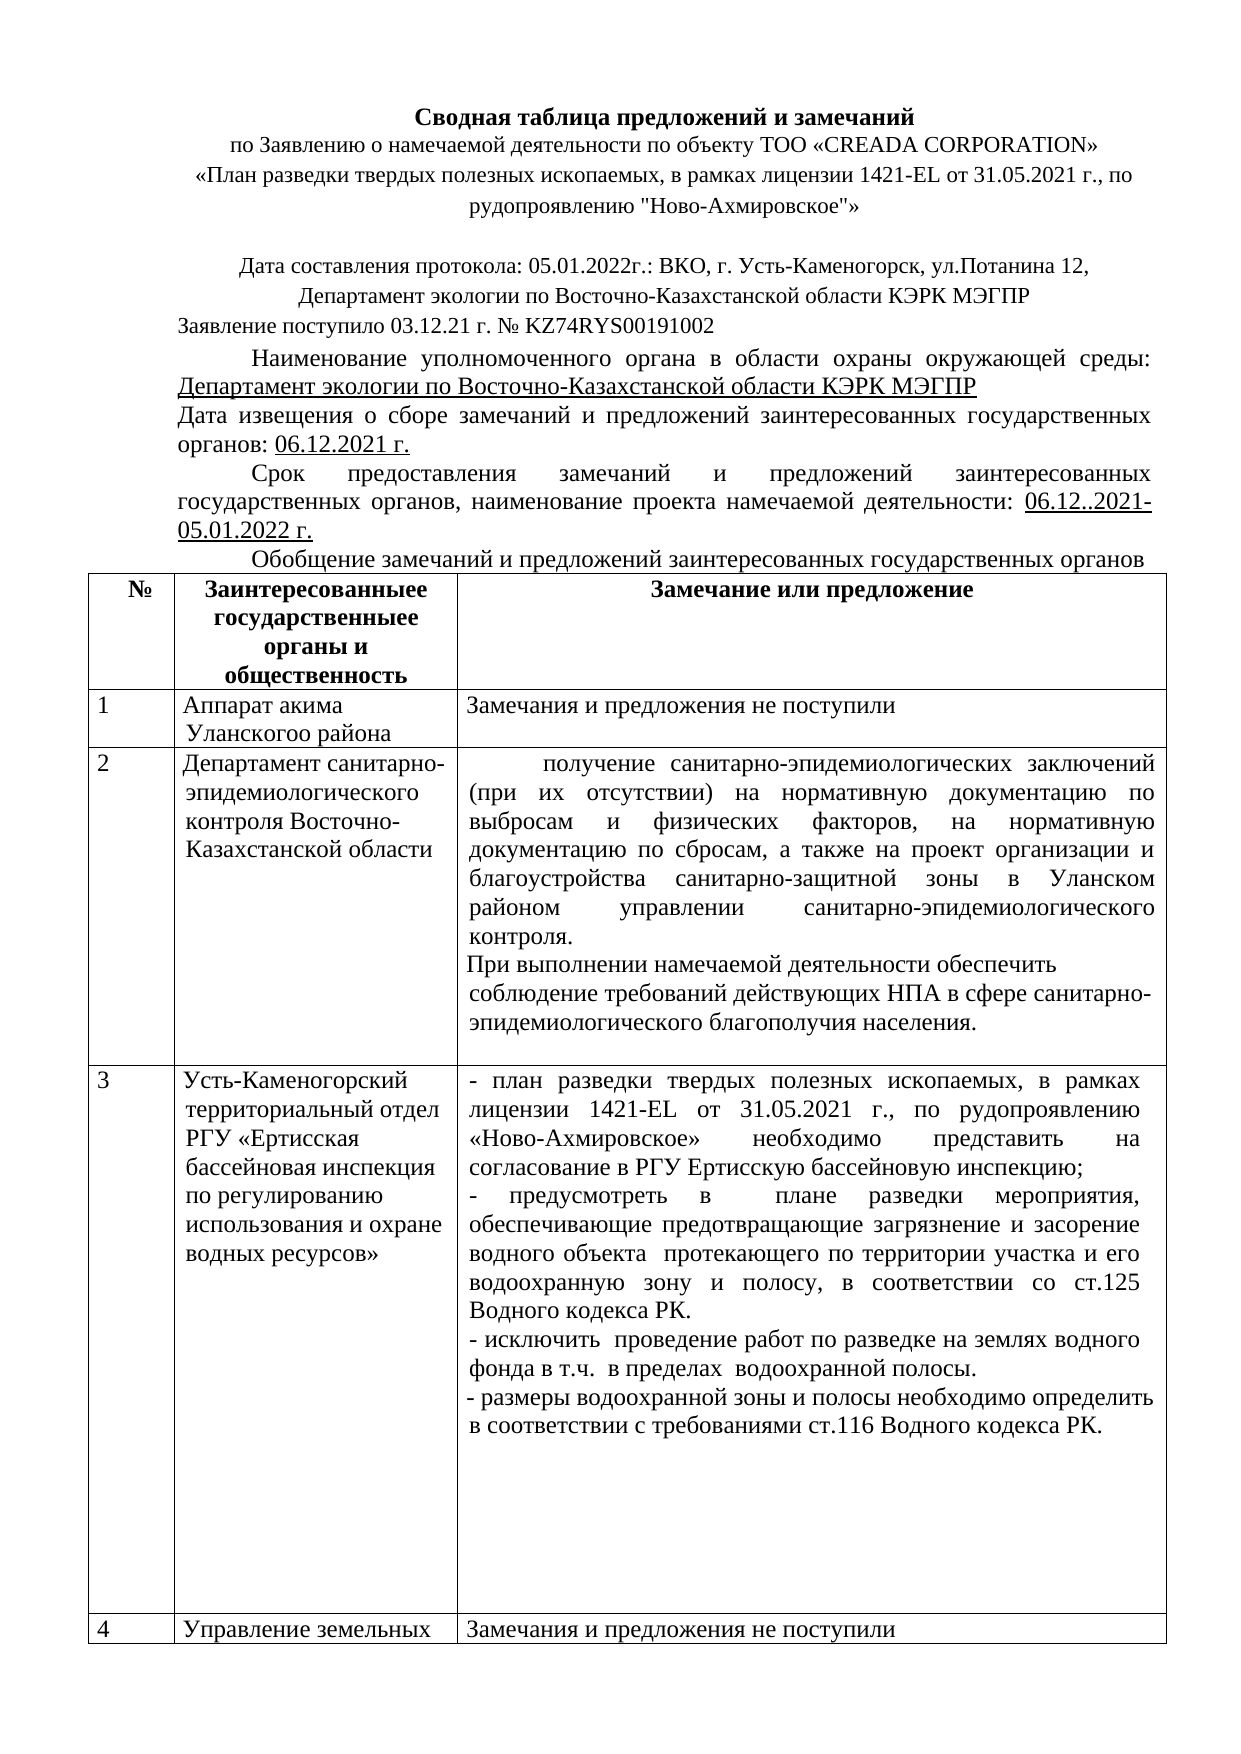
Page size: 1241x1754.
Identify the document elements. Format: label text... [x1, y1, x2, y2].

table_cell Усть-Каменогорский территориальный отдел РГУ «Ертисская бассейновая инспекция по регулированию использования и охране водных ресурсов» [175, 1066, 457, 1613]
table_cell - план разведки твердых полезных ископаемых, в рамках лицензии 1421-EL от 31.05.2021 г., по рудопроявлению «Ново-Ахмировское» необходимо представить на согласование в РГУ Ертисскую бассейновую инспекцию; - предусмотреть в плане разведки мероприятия, обеспечивающие предотвращающие загрязнение и засорение водного объекта протекающего по территории участка и его водоохранную зону и полосу, в соответствии со ст.125 Водного кодекса РК. - исключить проведение работ по разведке на землях водного фонда в т.ч. в пределах водоохранной полосы. - размеры водоохранной зоны и полосы необходимо определить в соответствии с требованиями ст.116 Водного кодекса РК. [458, 1066, 1166, 1613]
list Обобщение замечаний и предложений заинтересованных государственных органов [177, 544, 1152, 573]
table_header № [89, 574, 174, 689]
table_cell Замечания и предложения не поступили [458, 690, 1166, 747]
table_cell 4 [89, 1614, 174, 1643]
list Наименование уполномоченного органа в области охраны окружающей среды: Департамент экологии по Восточно-Казахстанской области КЭРК МЭГПР [177, 343, 1152, 400]
list Срок предоставления замечаний и предложений заинтересованных государственных органов, наименование проекта намечаемой деятельности: 06.12..2021-05.01.2022 г. [177, 458, 1152, 544]
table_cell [458, 1614, 1166, 1643]
table_cell 3 [89, 1066, 174, 1613]
list Дата извещения о сборе замечаний и предложений заинтересованных государственных органов: 06.12.2021 г. [177, 400, 1152, 458]
list Дата составления протокола: 05.01.2022г.: ВКО, г. Усть-Каменогорск, ул.Потанина 12, Департамент экологии по Восточно-Казахстанской области КЭРК МЭГПР [177, 252, 1152, 309]
table_header Замечание или предложение [458, 574, 1166, 689]
table_cell 1 [89, 690, 174, 747]
table_cell Аппарат акима Уланскогоо района [175, 690, 457, 747]
list по Заявлению о намечаемой деятельности по объекту ТОО «CREADA CORPORATION» [177, 131, 1152, 158]
list Сводная таблица предложений и замечаний [177, 102, 1152, 131]
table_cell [175, 1614, 457, 1643]
list Заявление поступило 03.12.21 г. № KZ74RYS00191002 [177, 312, 1152, 339]
table_cell получение санитарно-эпидемиологических заключений (при их отсутствии) на нормативную документацию по выбросам и физических факторов, на нормативную документацию по сбросам, а также на проект организации и благоустройства санитарно-защитной зоны в Уланском районом управлении санитарно-эпидемиологического контроля. При выполнении намечаемой деятельности обеспечить соблюдение требований действующих НПА в сфере санитарно-эпидемиологического благополучия населения. [458, 748, 1166, 1064]
table_header Заинтересованныее государственныее органы и общественность [175, 574, 457, 689]
table_cell Департамент санитарно-эпидемиологического контроля Восточно-Казахстанской области [175, 748, 457, 1064]
table_cell 2 [89, 748, 174, 1064]
list «План разведки твердых полезных ископаемых, в рамках лицензии 1421-EL от 31.05.2021 г., по рудопроявлению "Ново-Ахмировское"» [177, 161, 1152, 218]
